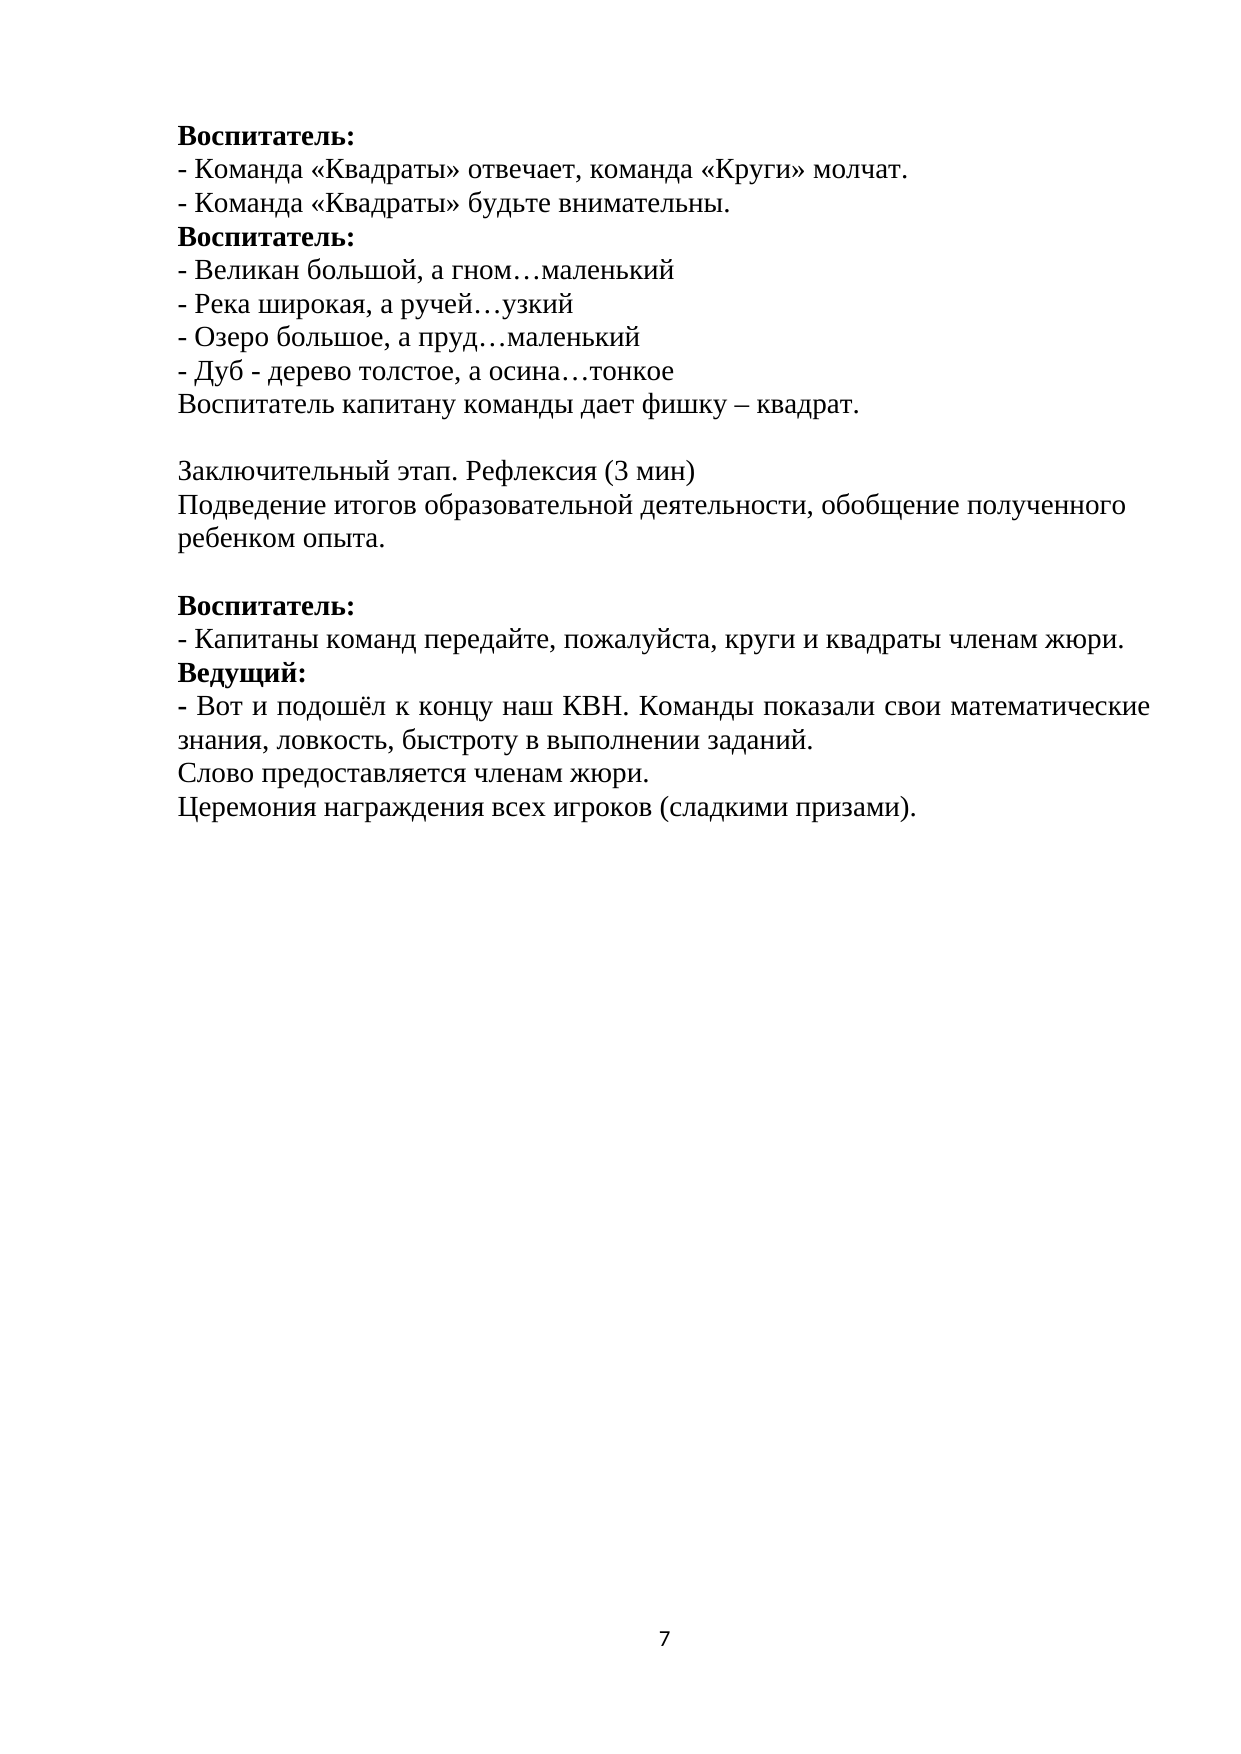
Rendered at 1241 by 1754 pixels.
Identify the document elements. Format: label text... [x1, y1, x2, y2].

text Ведущий: [177, 655, 1152, 688]
text Подведение итогов образовательной деятельности, обобщение полученного ребенком опыта. [177, 487, 1152, 554]
text - Вот и подошёл к концу наш КВН. Команды показали свои математические знания, ловкость, быстроту в выполнении заданий. [177, 688, 1152, 755]
text - Команда «Квадраты» отвечает, команда «Круги» молчат. [177, 152, 1152, 185]
text - Озеро большое, а пруд…маленький [177, 319, 1152, 353]
text - Капитаны команд передайте, пожалуйста, круги и квадраты членам жюри. [177, 621, 1152, 655]
text Заключительный этап. Рефлексия (3 мин) [177, 453, 1152, 487]
text Слово предоставляется членам жюри. [177, 755, 1152, 789]
text Воспитатель: [177, 118, 1152, 152]
text - Река широкая, а ручей…узкий [177, 286, 1152, 319]
text Воспитатель капитану команды дает фишку – квадрат. [177, 386, 1152, 420]
text Воспитатель: [177, 588, 1152, 621]
text - Дуб - дерево толстое, а осина…тонкое [177, 353, 1152, 386]
text - Команда «Квадраты» будьте внимательны. [177, 185, 1152, 219]
text Церемония награждения всех игроков (сладкими призами). [177, 789, 1152, 822]
text - Великан большой, а гном…маленький [177, 252, 1152, 286]
text Воспитатель: [177, 219, 1152, 252]
